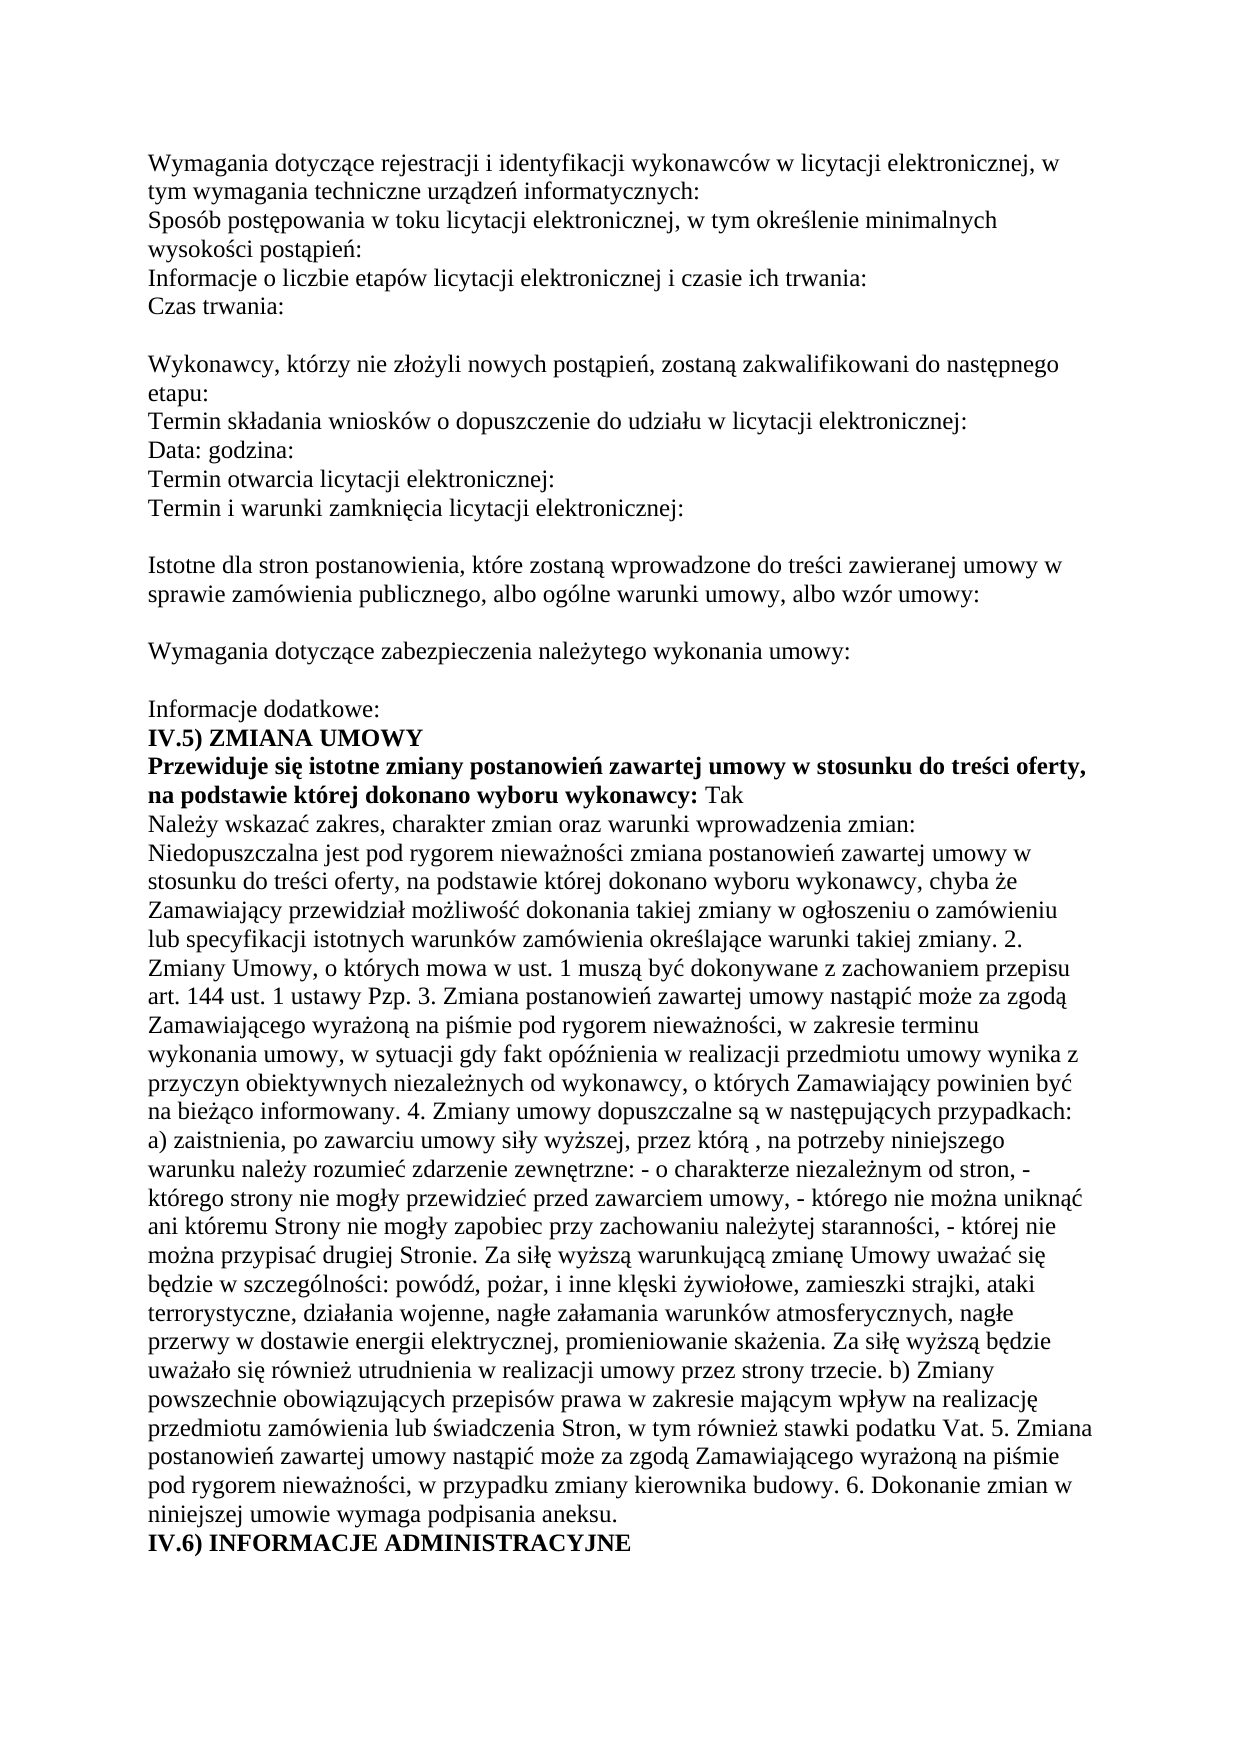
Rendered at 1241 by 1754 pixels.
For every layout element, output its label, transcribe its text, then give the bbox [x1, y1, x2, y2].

text Czas trwania: Wykonawcy, którzy nie złożyli nowych postąpień, zostaną zakwalifikowani do następnego etapu: [148, 291, 1093, 406]
text Sposób postępowania w toku licytacji elektronicznej, w tym określenie minimalnych wysokości postąpień: [148, 205, 1093, 263]
text Informacje dodatkowe: [148, 665, 1093, 723]
text Termin składania wniosków o dopuszczenie do udziału w licytacji elektronicznej: Data: godzina: Termin otwarcia licytacji elektronicznej: [148, 406, 1093, 493]
text Informacje o liczbie etapów licytacji elektronicznej i czasie ich trwania: [148, 263, 1093, 291]
text Wymagania dotyczące rejestracji i identyfikacji wykonawców w licytacji elektronicznej, w tym wymagania techniczne urządzeń informatycznych: [148, 148, 1093, 205]
text Wymagania dotyczące zabezpieczenia należytego wykonania umowy: [148, 608, 1093, 665]
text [148, 723, 1093, 1585]
text Termin i warunki zamknięcia licytacji elektronicznej: [148, 493, 1093, 521]
text Istotne dla stron postanowienia, które zostaną wprowadzone do treści zawieranej umowy w sprawie zamówienia publicznego, albo ogólne warunki umowy, albo wzór umowy: [148, 521, 1093, 608]
